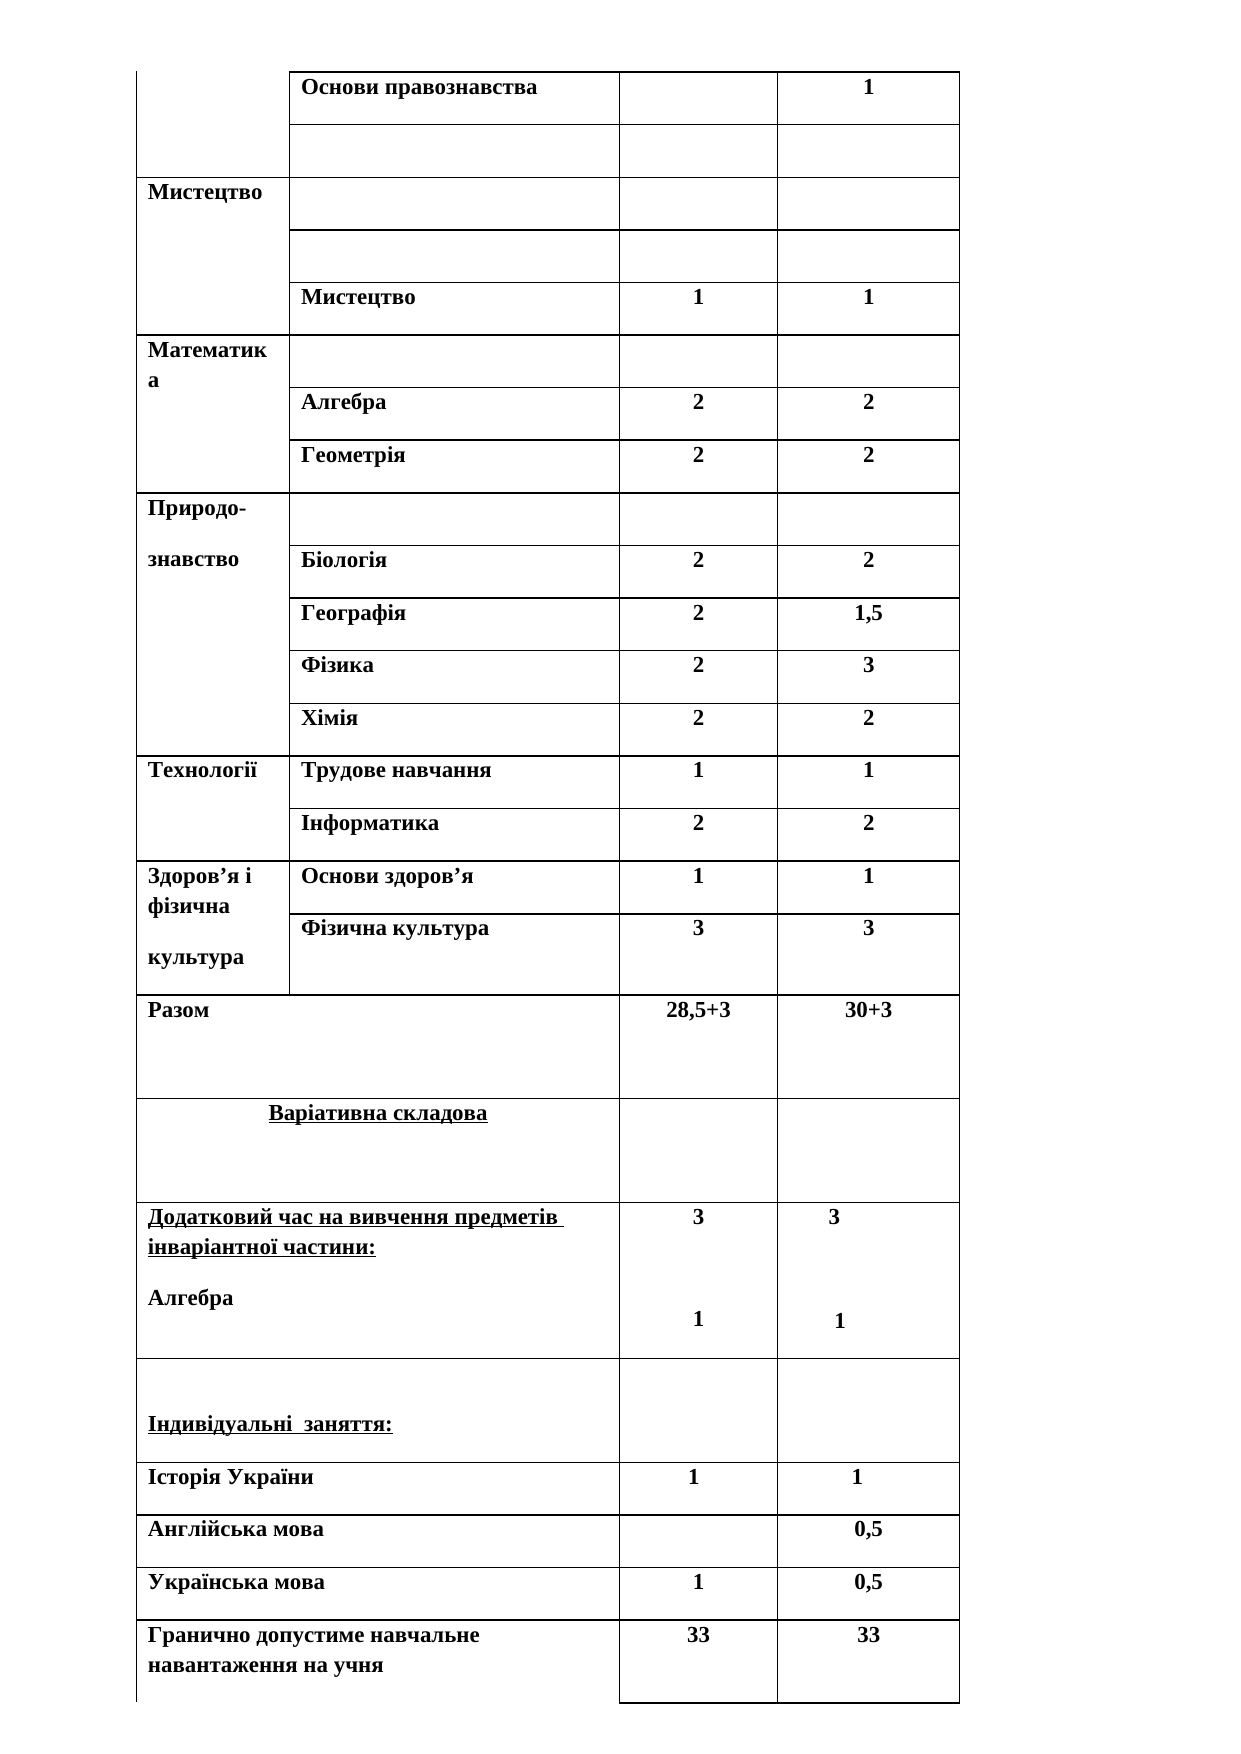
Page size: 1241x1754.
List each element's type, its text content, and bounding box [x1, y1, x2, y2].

table_cell [778, 125, 959, 176]
table_cell Українська мова [137, 1568, 619, 1619]
table_cell 1,5 [778, 599, 959, 650]
table_cell [620, 178, 777, 229]
table_cell [290, 231, 619, 282]
table_cell 1 [620, 1568, 777, 1619]
table_cell 2 [620, 546, 777, 597]
table_cell 1 [778, 283, 959, 334]
table_cell Математика [137, 336, 289, 492]
table_cell Варіативна складова [137, 1099, 619, 1201]
table_cell 3 [778, 651, 959, 702]
table_cell 2 [620, 651, 777, 702]
table_cell Додатковий час на вивчення предметів інваріантної частини: Алгебра [137, 1203, 619, 1358]
table_cell [620, 125, 777, 176]
table_cell [620, 1099, 777, 1201]
table_cell 33 [620, 1621, 777, 1702]
table_cell Природо- знавство [137, 494, 289, 755]
table_cell 1 [620, 757, 777, 808]
table_cell Мистецтво [137, 178, 289, 334]
table_cell Інформатика [290, 809, 619, 860]
table_cell 28,5+3 [620, 996, 777, 1098]
table_cell [620, 336, 777, 387]
table_cell 3 [620, 915, 777, 994]
table_cell [778, 1099, 959, 1201]
table_cell Основи правознавства [290, 73, 619, 124]
table_cell 33 [778, 1621, 959, 1702]
table_cell 2 [620, 599, 777, 650]
table_cell 2 [778, 546, 959, 597]
table_cell 2 [620, 441, 777, 492]
table_cell Основи здоров’я [290, 862, 619, 913]
table_cell 1 [620, 1463, 777, 1514]
table_cell [778, 494, 959, 544]
table_cell Трудове навчання [290, 757, 619, 808]
table_cell 2 [778, 704, 959, 755]
table_cell 2 [778, 809, 959, 860]
table_cell 1 [778, 862, 959, 913]
table_cell 2 [620, 809, 777, 860]
table_cell 2 [778, 441, 959, 492]
table_cell Разом [137, 996, 619, 1098]
table_cell 0,5 [778, 1516, 959, 1567]
table_cell [620, 494, 777, 544]
table_cell Технології [137, 757, 289, 860]
table_cell Історія України [137, 1463, 619, 1514]
table_cell 2 [778, 388, 959, 439]
table_cell 3 1 [620, 1203, 777, 1358]
table_cell Алгебра [290, 388, 619, 439]
table_cell Географія [290, 599, 619, 650]
table_cell Мистецтво [290, 283, 619, 334]
table_cell [778, 1359, 959, 1461]
table_cell [620, 73, 777, 124]
table_cell [620, 1516, 777, 1567]
table_cell 0,5 [778, 1568, 959, 1619]
table_cell [290, 336, 619, 387]
table_cell 1 [620, 862, 777, 913]
table_cell Фізика [290, 651, 619, 702]
table_cell Англійська мова [137, 1516, 619, 1567]
table_cell [778, 336, 959, 387]
table_cell 30+3 [778, 996, 959, 1098]
table_cell 1 [778, 1463, 959, 1514]
table_cell 3 1 [778, 1203, 959, 1358]
table_cell Геометрія [290, 441, 619, 492]
table_cell 3 [778, 915, 959, 994]
table_cell [290, 125, 619, 176]
table_cell [290, 178, 619, 229]
table_cell 2 [620, 704, 777, 755]
table_cell 1 [620, 283, 777, 334]
table_cell Хімія [290, 704, 619, 755]
table_cell [778, 231, 959, 282]
table_cell Фізична культура [290, 915, 619, 994]
table_cell 1 [778, 73, 959, 124]
table_cell [778, 178, 959, 229]
table_cell 1 [778, 757, 959, 808]
table_cell [290, 494, 619, 544]
table_cell [620, 231, 777, 282]
table_cell [620, 1359, 777, 1461]
table_cell Гранично допустиме навчальне навантаження на учня [137, 1621, 619, 1702]
table_cell 2 [620, 388, 777, 439]
table_cell Здоров’я і фізична культура [137, 862, 289, 994]
table_cell Біологія [290, 546, 619, 597]
table_cell Індивідуальні заняття: [137, 1359, 619, 1461]
